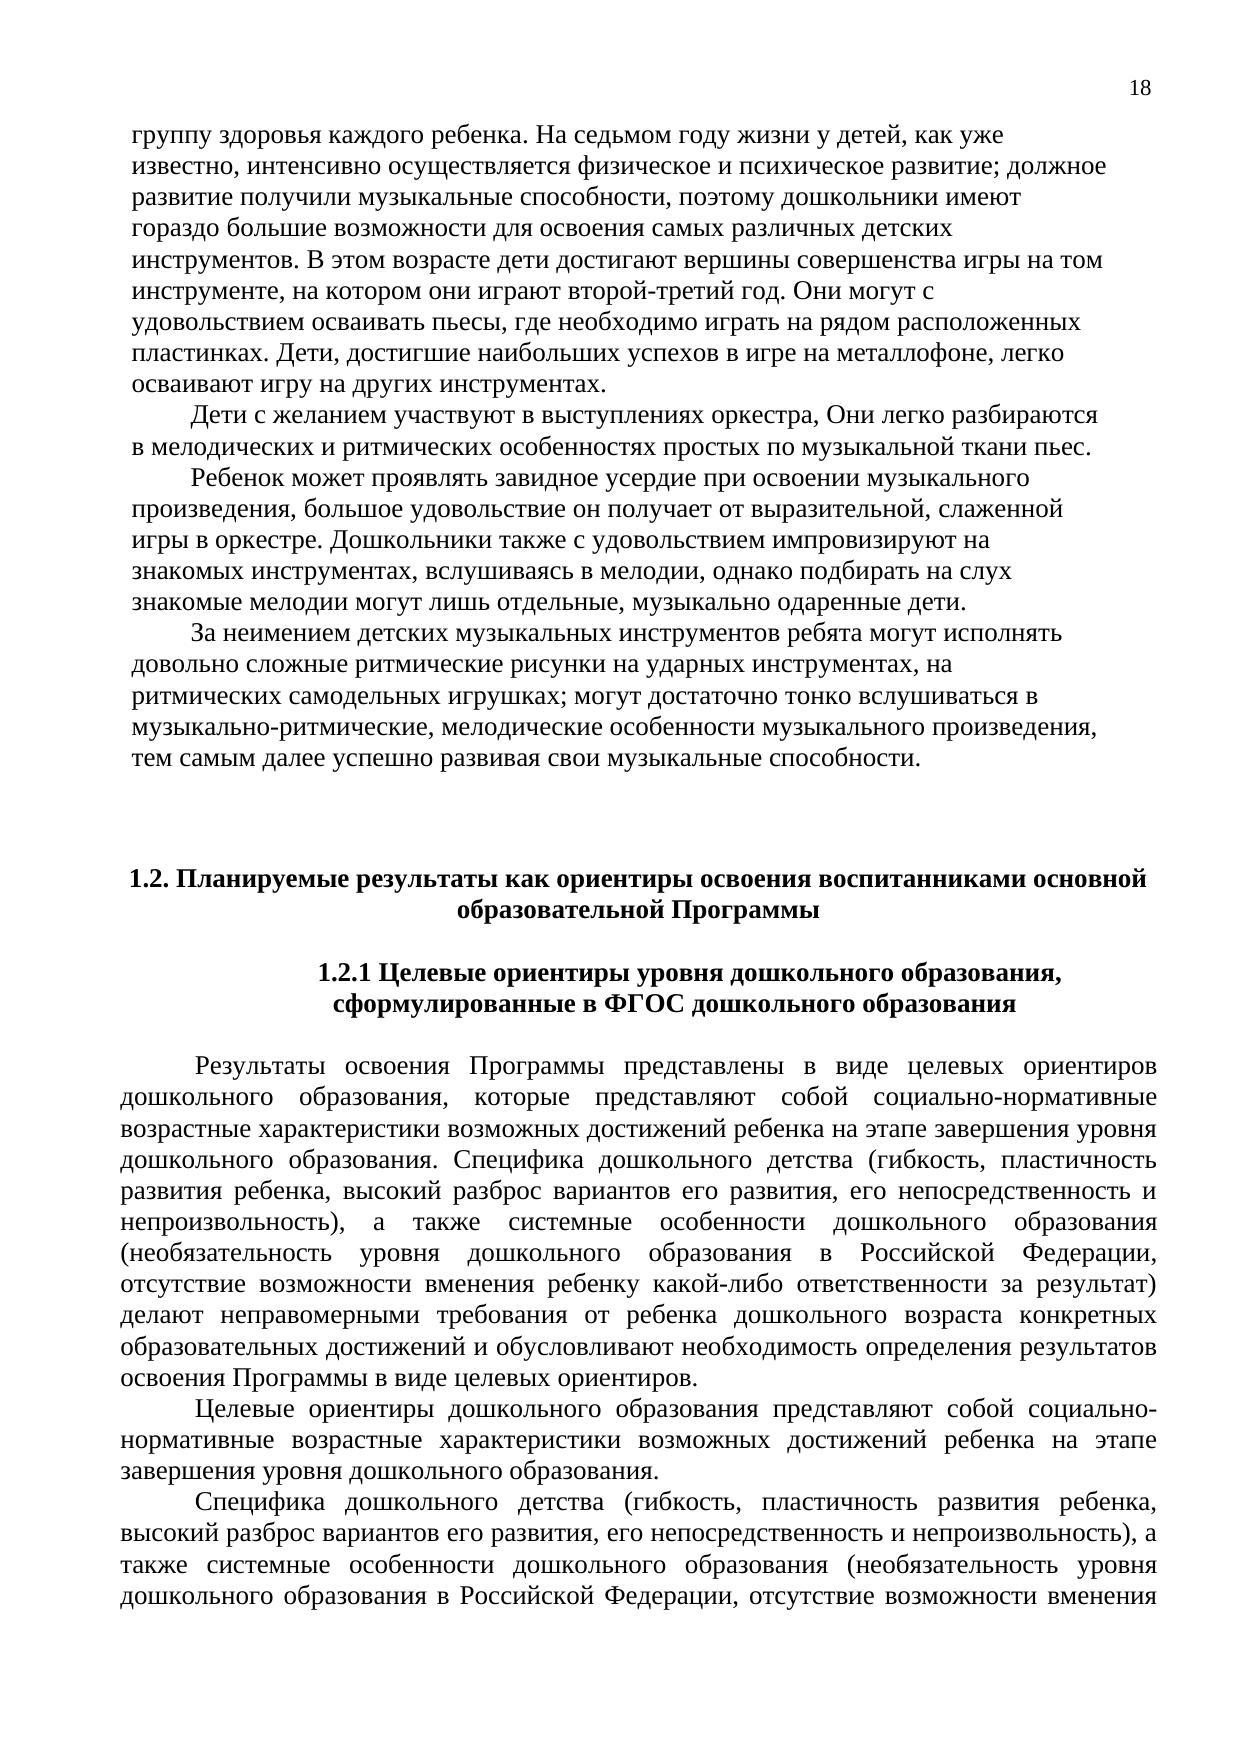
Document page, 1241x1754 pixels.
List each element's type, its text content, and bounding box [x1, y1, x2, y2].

text 1.2.1 Целевые ориентиры уровня дошкольного образования, сформулированные в ФГОС дошкольного образования [317, 956, 1158, 1018]
text За неимением детских музыкальных инструментов ребята могут исполнять довольно сложные ритмические рисунки на ударных инструментах, на ритмических самодельных игрушках; могут достаточно тонко вслушиваться в музыкально-ритмические, мелодические особенности музыкального произведения, тем самым далее успешно развивая свои музыкальные способности. [131, 616, 1109, 772]
text Результаты освоения Программы представлены в виде целевых ориентиров дошкольного образования, которые представляют собой социально-нормативные возрастные характеристики возможных достижений ребенка на этапе завершения уровня дошкольного образования. Специфика дошкольного детства (гибкость, пластичность развития ребенка, высокий разброс вариантов его развития, его непосредственность и непроизвольность), а также системные особенности дошкольного образования (необязательность уровня дошкольного образования в Российской Федерации, отсутствие возможности вменения ребенку какой-либо ответственности за результат) делают неправомерными требования от ребенка дошкольного возраста конкретных образовательных достижений и обусловливают необходимость определения результатов освоения Программы в виде целевых ориентиров. [120, 1049, 1158, 1392]
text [120, 1485, 1158, 1610]
text 1.2. Планируемые результаты как ориентиры освоения воспитанниками основной образовательной Программы [118, 862, 1158, 925]
text Ребенок может проявлять завидное усердие при освоении музыкального произведения, большое удовольствие он получает от выразительной, слаженной игры в оркестре. Дошкольники также с удовольствием импровизируют на знакомых инструментах, вслушиваясь в мелодии, однако подбирать на слух знакомые мелодии могут лишь отдельные, музыкально одаренные дети. [131, 461, 1109, 616]
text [131, 118, 1109, 398]
text Дети с желанием участвуют в выступлениях оркестра, Они легко разбираются в мелодических и ритмических особенностях простых по музыкальной ткани пьес. [131, 398, 1109, 461]
text Целевые ориентиры дошкольного образования представляют собой социально-нормативные возрастные характеристики возможных достижений ребенка на этапе завершения уровня дошкольного образования. [120, 1392, 1158, 1485]
